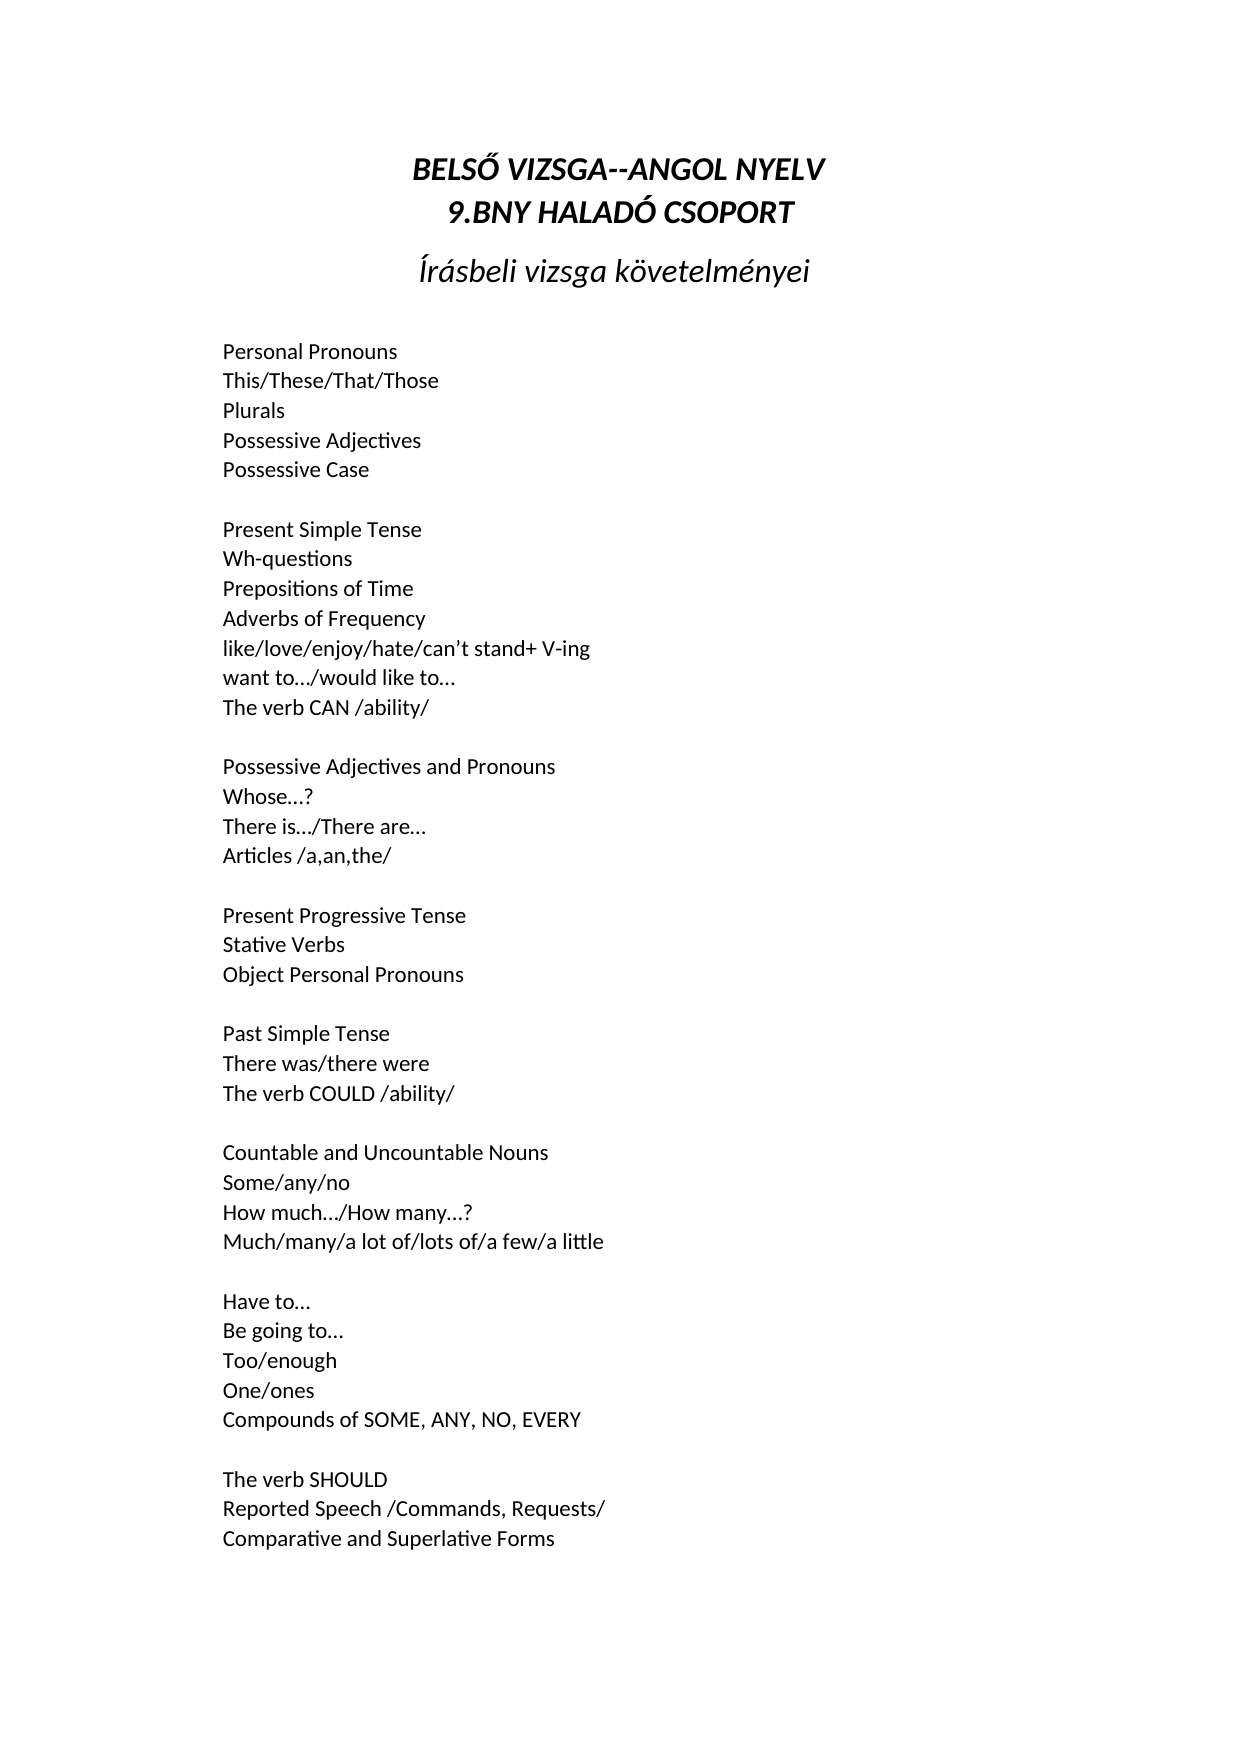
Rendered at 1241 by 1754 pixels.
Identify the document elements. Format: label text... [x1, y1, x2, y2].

list Plurals [223, 396, 1093, 424]
text BELSŐ VIZSGA--ANGOL NYELV 9.BNY HALADÓ CSOPORT [148, 148, 1093, 231]
list Compounds of SOME, ANY, NO, EVERY [223, 1406, 1093, 1433]
list Possessive Case [223, 456, 1093, 483]
list The verb CAN /ability/ [223, 693, 1093, 721]
list One/ones [223, 1376, 1093, 1404]
list Present Progressive Tense [223, 901, 1093, 929]
list Present Simple Tense [223, 515, 1093, 543]
list like/love/enjoy/hate/can’t stand+ V-ing [223, 634, 1093, 662]
list How much…/How many…? [223, 1198, 1093, 1226]
list Too/enough [223, 1346, 1093, 1374]
list Írásbeli vizsga követelményei [223, 251, 1093, 291]
list Object Personal Pronouns [223, 960, 1093, 988]
list Much/many/a lot of/lots of/a few/a little [223, 1227, 1093, 1255]
list This/These/That/Those [223, 366, 1093, 394]
list Reported Speech /Commands, Requests/ [223, 1494, 1093, 1523]
list There was/there were [223, 1049, 1093, 1077]
list Whose…? [223, 782, 1093, 810]
list Countable and Uncountable Nouns [223, 1138, 1093, 1166]
list Wh-questions [223, 544, 1093, 573]
list There is…/There are… [223, 812, 1093, 840]
list Have to… [223, 1287, 1093, 1315]
list Prepositions of Time [223, 574, 1093, 602]
list want to…/would like to… [223, 663, 1093, 691]
list Adverbs of Frequency [223, 604, 1093, 632]
list Articles /a,an,the/ [223, 841, 1093, 869]
list The verb SHOULD [223, 1465, 1093, 1493]
list The verb COULD /ability/ [223, 1079, 1093, 1107]
list Possessive Adjectives [223, 426, 1093, 454]
list Be going to… [223, 1316, 1093, 1344]
list Stative Verbs [223, 931, 1093, 958]
list Past Simple Tense [223, 1019, 1093, 1048]
list Personal Pronouns [223, 337, 1093, 365]
list Comparative and Superlative Forms [223, 1524, 1093, 1552]
list Some/any/no [223, 1168, 1093, 1196]
list Possessive Adjectives and Pronouns [223, 752, 1093, 780]
